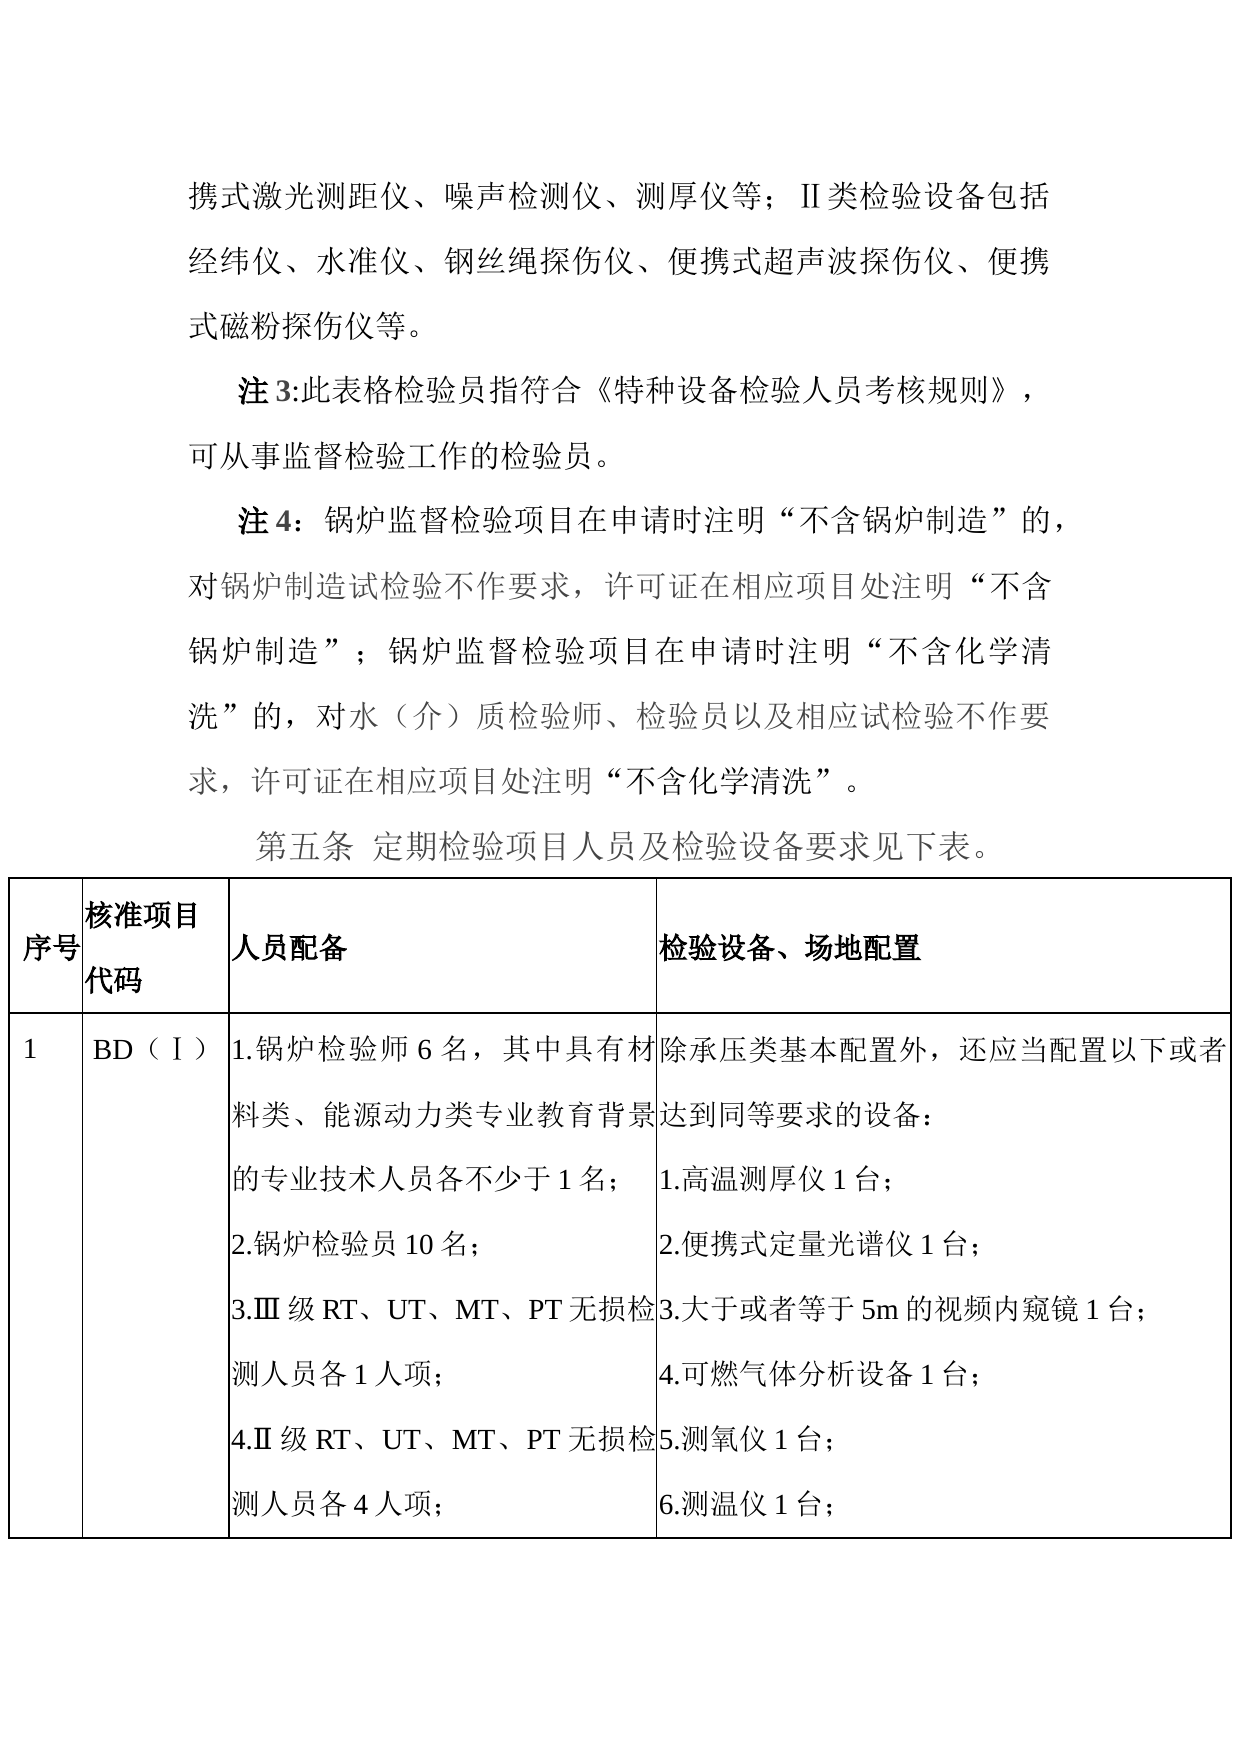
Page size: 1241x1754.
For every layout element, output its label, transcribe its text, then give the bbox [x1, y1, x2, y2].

table_cell BD（Ⅰ） [83, 1014, 228, 1537]
text 第五条 定期检验项目人员及检验设备要求见下表。 [187, 812, 1053, 877]
table_header 核准项目代码 [83, 879, 228, 1012]
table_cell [230, 1014, 656, 1537]
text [187, 162, 1053, 357]
table_header 人员配备 [230, 879, 656, 1012]
text 注3:此表格检验员指符合《特种设备检验人员考核规则》，可从事监督检验工作的检验员。 [187, 357, 1053, 487]
table_header 序号 [10, 879, 82, 1012]
table_header 检验设备、场地配置 [657, 879, 1230, 1012]
table_cell 1 [10, 1014, 82, 1537]
text 注4：锅炉监督检验项目在申请时注明“不含锅炉制造”的，对锅炉制造试检验不作要求，许可证在相应项目处注明“不含锅炉制造”；锅炉监督检验项目在申请时注明“不含化学清洗”的，对水（介）质检验师、检验员以及相应试检验不作要求，许可证在相应项目处注明“不含化学清洗”。 [187, 487, 1053, 812]
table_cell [657, 1014, 1230, 1537]
